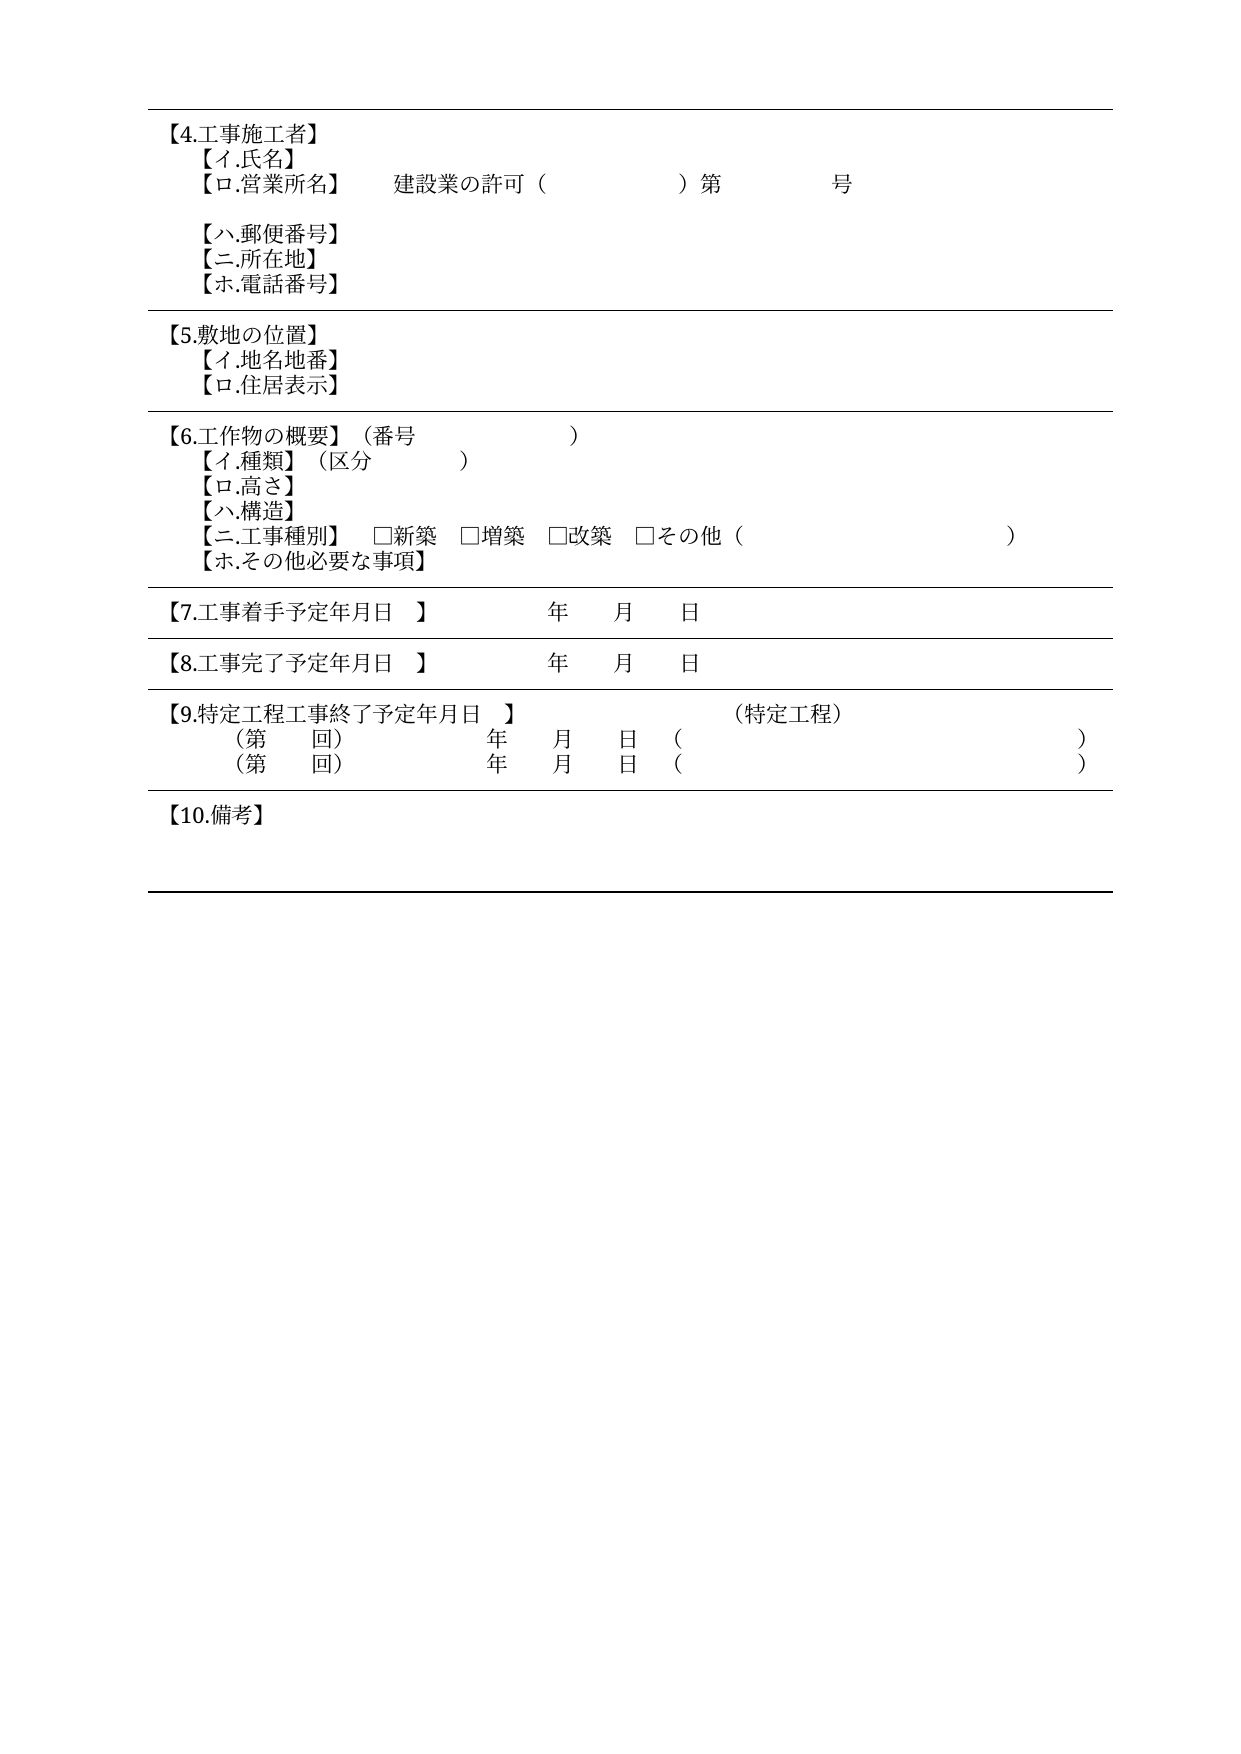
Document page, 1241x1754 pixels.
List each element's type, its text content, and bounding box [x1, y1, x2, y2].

table_cell 【6.工作物の概要】（番号 ） 【イ.種類】（区分 ） 【ロ.高さ】 【ハ.構造】 【ニ.工事種別】 □新築 □増築 □改築 □その他（ ） 【ホ.その他必要な事項】 [148, 412, 1113, 587]
table_cell 【5.敷地の位置】 【イ.地名地番】 【ロ.住居表示】 [148, 311, 1113, 411]
table_header 【4.工事施工者】 【イ.氏名】 【ロ.営業所名】 建設業の許可（ ）第 号 【ハ.郵便番号】 【ニ.所在地】 【ホ.電話番号】 [148, 110, 1113, 310]
table_cell 【9.特定工程工事終了予定年月日 】 （特定工程） （第 回） 年 月 日 （ ） （第 回） 年 月 日 （ ） [148, 690, 1113, 790]
table_cell 【7.工事着手予定年月日 】 年 月 日 [148, 588, 1113, 638]
table_cell 【8.工事完了予定年月日 】 年 月 日 [148, 639, 1113, 689]
table_cell 【10.備考】 [148, 791, 1113, 891]
